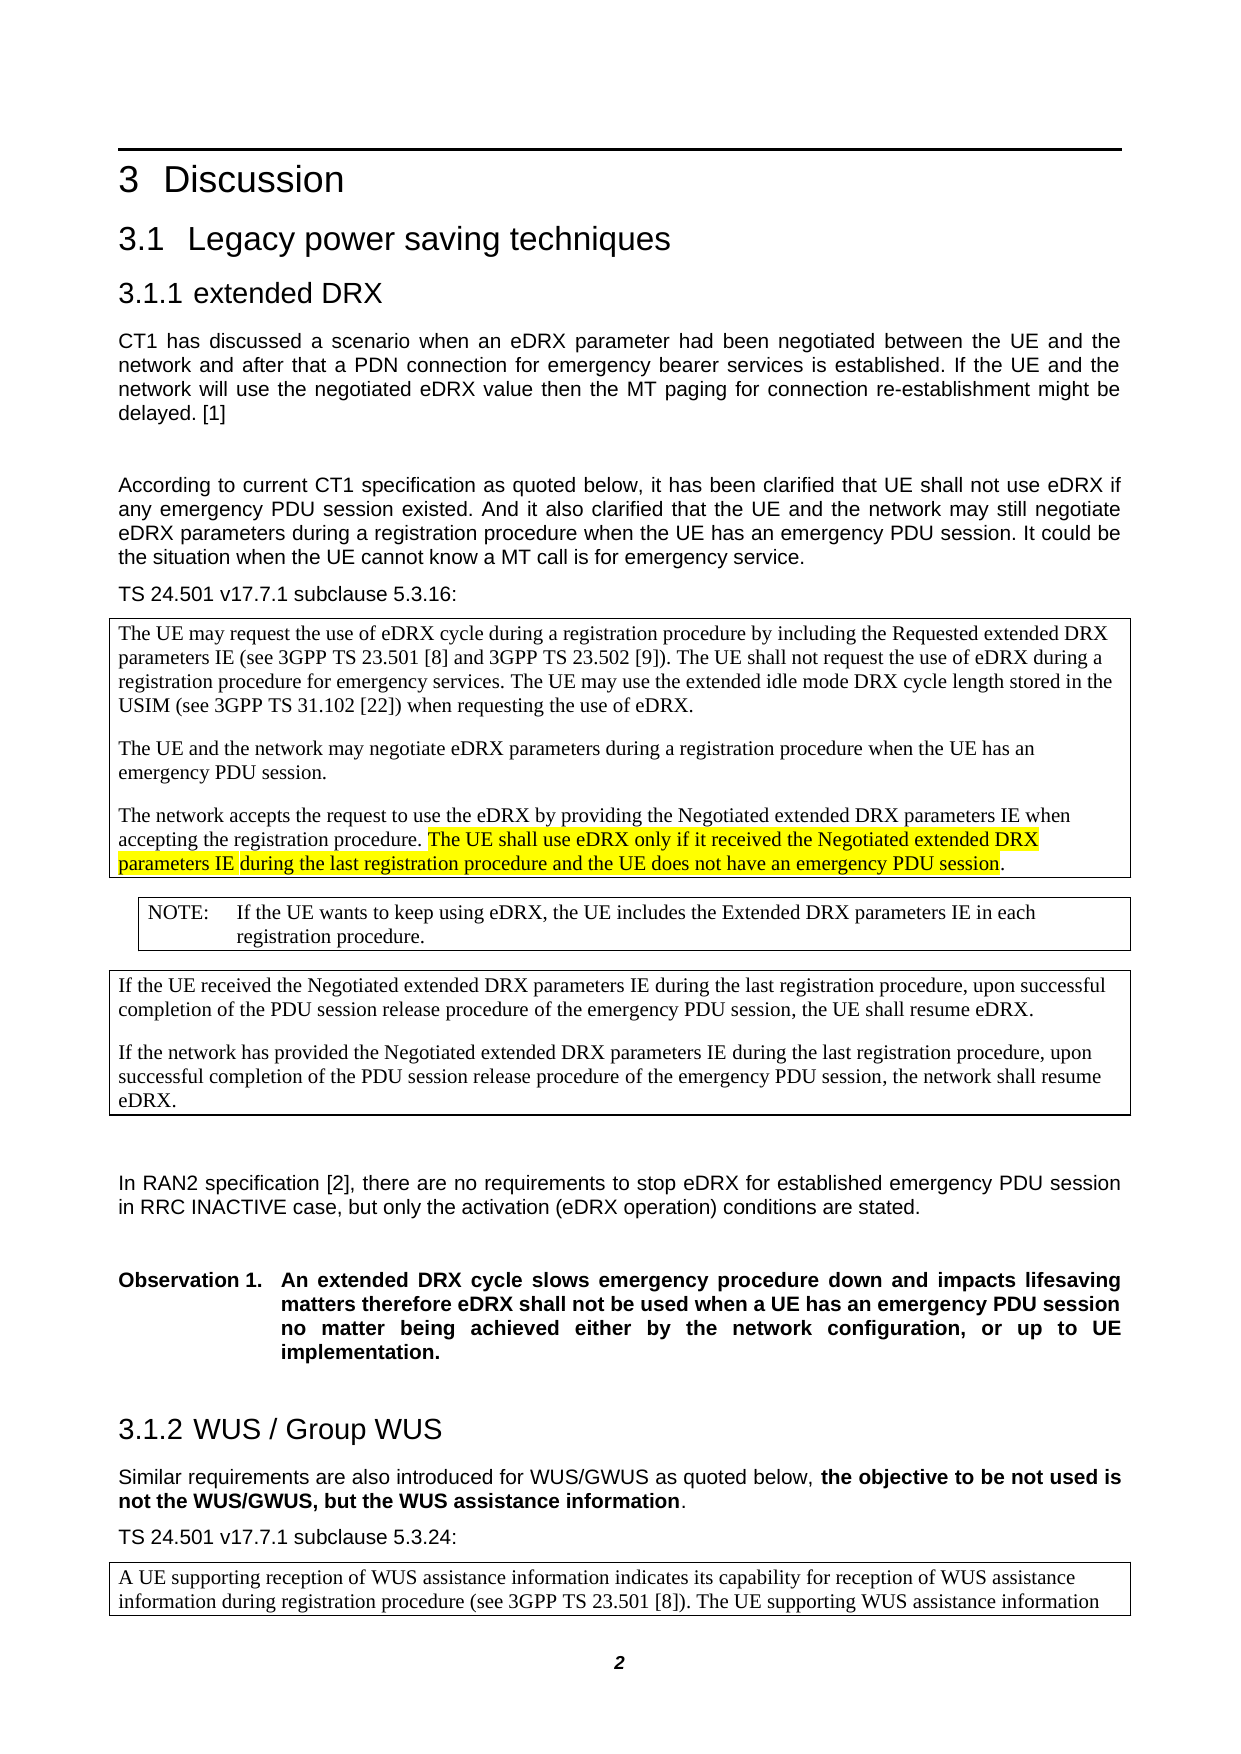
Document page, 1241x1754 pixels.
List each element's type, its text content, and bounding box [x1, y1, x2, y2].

text NOTE: If the UE wants to keep using eDRX, the UE includes the Extended DRX parameters IE in each registration procedure. [139, 898, 1130, 950]
text TS 24.501 v17.7.1 subclause 5.3.16: [118, 582, 1122, 606]
subtitle Discussion [118, 151, 1122, 200]
text If the network has provided the Negotiated extended DRX parameters IE during the last registration procedure, upon successful completion of the PDU session release procedure of the emergency PDU session, the network shall resume eDRX. [110, 1037, 1130, 1114]
list An extended DRX cycle slows emergency procedure down and impacts lifesaving matters therefore eDRX shall not be used when a UE has an emergency PDU session no matter being achieved either by the network configuration, or up to UE implementation. [118, 1268, 1122, 1363]
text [110, 1563, 1130, 1615]
text If the UE received the Negotiated extended DRX parameters IE during the last registration procedure, upon successful completion of the PDU session release procedure of the emergency PDU session, the UE shall resume eDRX. [110, 971, 1130, 1021]
subtitle extended DRX [118, 276, 1122, 310]
text Similar requirements are also introduced for WUS/GWUS as quoted below, the objective to be not used is not the WUS/GWUS, but the WUS assistance information. [118, 1465, 1122, 1513]
text The UE may request the use of eDRX cycle during a registration procedure by including the Requested extended DRX parameters IE (see 3GPP TS 23.501 [8] and 3GPP TS 23.502 [9]). The UE shall not request the use of eDRX during a registration procedure for emergency services. The UE may use the extended idle mode DRX cycle length stored in the USIM (see 3GPP TS 31.102 [22]) when requesting the use of eDRX. [110, 619, 1130, 717]
text The network accepts the request to use the eDRX by providing the Negotiated extended DRX parameters IE when accepting the registration procedure. The UE shall use eDRX only if it received the Negotiated extended DRX parameters IE during the last registration procedure and the UE does not have an emergency PDU session. [110, 800, 1130, 877]
text The UE and the network may negotiate eDRX parameters during a registration procedure when the UE has an emergency PDU session. [110, 733, 1130, 784]
text TS 24.501 v17.7.1 subclause 5.3.24: [118, 1525, 1122, 1549]
subtitle Legacy power saving techniques [118, 219, 1122, 257]
text CT1 has discussed a scenario when an eDRX parameter had been negotiated between the UE and the network and after that a PDN connection for emergency bearer services is established. If the UE and the network will use the negotiated eDRX value then the MT paging for connection re-establishment might be delayed. [1] [118, 328, 1122, 424]
text In RAN2 specification [2], there are no requirements to stop eDRX for established emergency PDU session in RRC INACTIVE case, but only the activation (eDRX operation) conditions are stated. [118, 1171, 1122, 1219]
subtitle WUS / Group WUS [118, 1412, 1122, 1446]
text According to current CT1 specification as quoted below, it has been clarified that UE shall not use eDRX if any emergency PDU session existed. And it also clarified that the UE and the network may still negotiate eDRX parameters during a registration procedure when the UE has an emergency PDU session. It could be the situation when the UE cannot know a MT call is for emergency service. [118, 473, 1122, 569]
